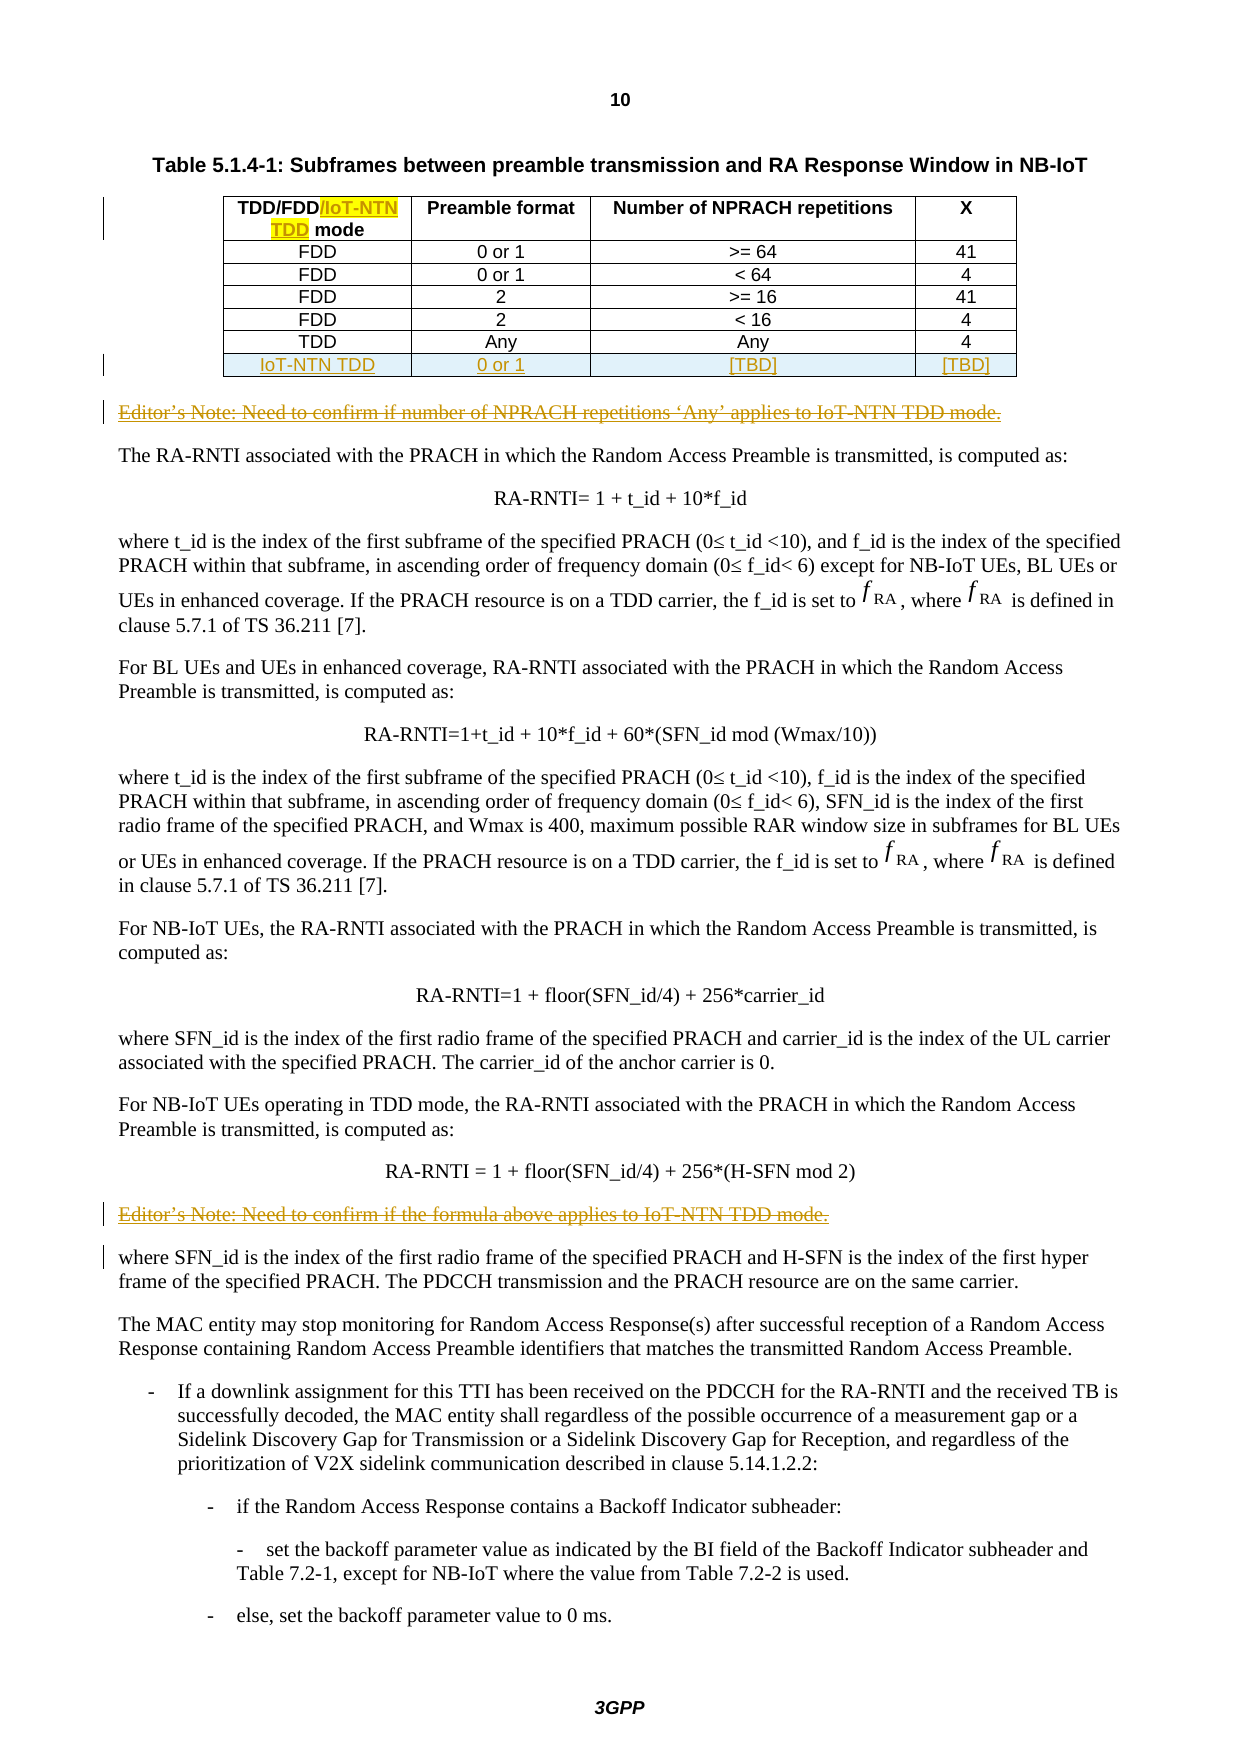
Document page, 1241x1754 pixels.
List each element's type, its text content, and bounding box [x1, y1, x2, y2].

table_cell TDD [224, 331, 411, 353]
text - else, set the backoff parameter value to 0 ms. [207, 1603, 1122, 1627]
text - If a downlink assignment for this TTI has been received on the PDCCH for the RA-RNTI and the received TB is successfully decoded, the MAC entity shall regardless of the possible occurrence of a measurement gap or a Sidelink Discovery Gap for Transmission or a Sidelink Discovery Gap for Reception, and regardless of the prioritization of V2X sidelink communication described in clause 5.14.1.2.2: [148, 1379, 1122, 1475]
text The RA-RNTI associated with the PRACH in which the Random Access Preamble is transmitted, is computed as: [118, 443, 1122, 467]
table_cell 2 [412, 309, 590, 330]
table_cell 41 [916, 286, 1016, 308]
text Table 5.1.4-1: Subframes between preamble transmission and RA Response Window in NB-IoT [118, 153, 1122, 177]
text For NB-IoT UEs, the RA-RNTI associated with the PRACH in which the Random Access Preamble is transmitted, is computed as: [118, 916, 1122, 964]
table_cell 2 [412, 286, 590, 308]
table_cell FDD [224, 286, 411, 308]
table_header X [916, 197, 1016, 240]
table_cell >= 64 [591, 241, 915, 262]
table_cell FDD [224, 264, 411, 285]
table_cell FDD [224, 309, 411, 330]
table_cell < 16 [591, 309, 915, 330]
table_cell >= 16 [591, 286, 915, 308]
text RA-RNTI=1 + floor(SFN_id/4) + 256*carrier_id [118, 983, 1122, 1007]
table_cell 0 or 1 [412, 241, 590, 262]
text where SFN_id is the index of the first radio frame of the specified PRACH and H-SFN is the index of the first hyper frame of the specified PRACH. The PDCCH transmission and the PRACH resource are on the same carrier. [118, 1245, 1122, 1293]
table_cell 0 or 1 [412, 264, 590, 285]
table_cell FDD [224, 241, 411, 262]
table_cell Any [591, 331, 915, 353]
text For BL UEs and UEs in enhanced coverage, RA-RNTI associated with the PRACH in which the Random Access Preamble is transmitted, is computed as: [118, 655, 1122, 703]
text - set the backoff parameter value as indicated by the BI field of the Backoff Indicator subheader and Table 7.2-1, except for NB-IoT where the value from Table 7.2-2 is used. [236, 1536, 1122, 1584]
table_cell 41 [916, 241, 1016, 262]
text where t_id is the index of the first subframe of the specified PRACH (0≤ t_id <10), f_id is the index of the specified PRACH within that subframe, in ascending order of frequency domain (0≤ f_id< 6), SFN_id is the index of the first radio frame of the specified PRACH, and Wmax is 400, maximum possible RAR window size in subframes for BL UEs or UEs in enhanced coverage. If the PRACH resource is on a TDD carrier, the f_id is set to , where is defined in clause 5.7.1 of TS 36.211 [7]. [118, 765, 1122, 897]
table_cell 4 [916, 264, 1016, 285]
table_header Number of NPRACH repetitions [591, 197, 915, 240]
text For NB-IoT UEs operating in TDD mode, the RA-RNTI associated with the PRACH in which the Random Access Preamble is transmitted, is computed as: [118, 1092, 1122, 1141]
table_cell < 64 [591, 264, 915, 285]
table_cell Any [412, 331, 590, 353]
text RA-RNTI=1+t_id + 10*f_id + 60*(SFN_id mod (Wmax/10)) [118, 722, 1122, 746]
text where t_id is the index of the first subframe of the specified PRACH (0≤ t_id <10), and f_id is the index of the specified PRACH within that subframe, in ascending order of frequency domain (0≤ f_id< 6) except for NB-IoT UEs, BL UEs or UEs in enhanced coverage. If the PRACH resource is on a TDD carrier, the f_id is set to , where is defined in clause 5.7.1 of TS 36.211 [7]. [118, 528, 1122, 637]
table_cell 4 [916, 309, 1016, 330]
table_cell 4 [916, 331, 1016, 353]
text RA-RNTI= 1 + t_id + 10*f_id [118, 486, 1122, 510]
text - if the Random Access Response contains a Backoff Indicator subheader: [207, 1494, 1122, 1518]
text RA-RNTI = 1 + floor(SFN_id/4) + 256*(H-SFN mod 2) [118, 1159, 1122, 1183]
text where SFN_id is the index of the first radio frame of the specified PRACH and carrier_id is the index of the UL carrier associated with the specified PRACH. The carrier_id of the anchor carrier is 0. [118, 1026, 1122, 1074]
table_header Preamble format [412, 197, 590, 240]
text The MAC entity may stop monitoring for Random Access Response(s) after successful reception of a Random Access Response containing Random Access Preamble identifiers that matches the transmitted Random Access Preamble. [118, 1312, 1122, 1360]
table_header TDD/FDD mode [224, 197, 411, 240]
